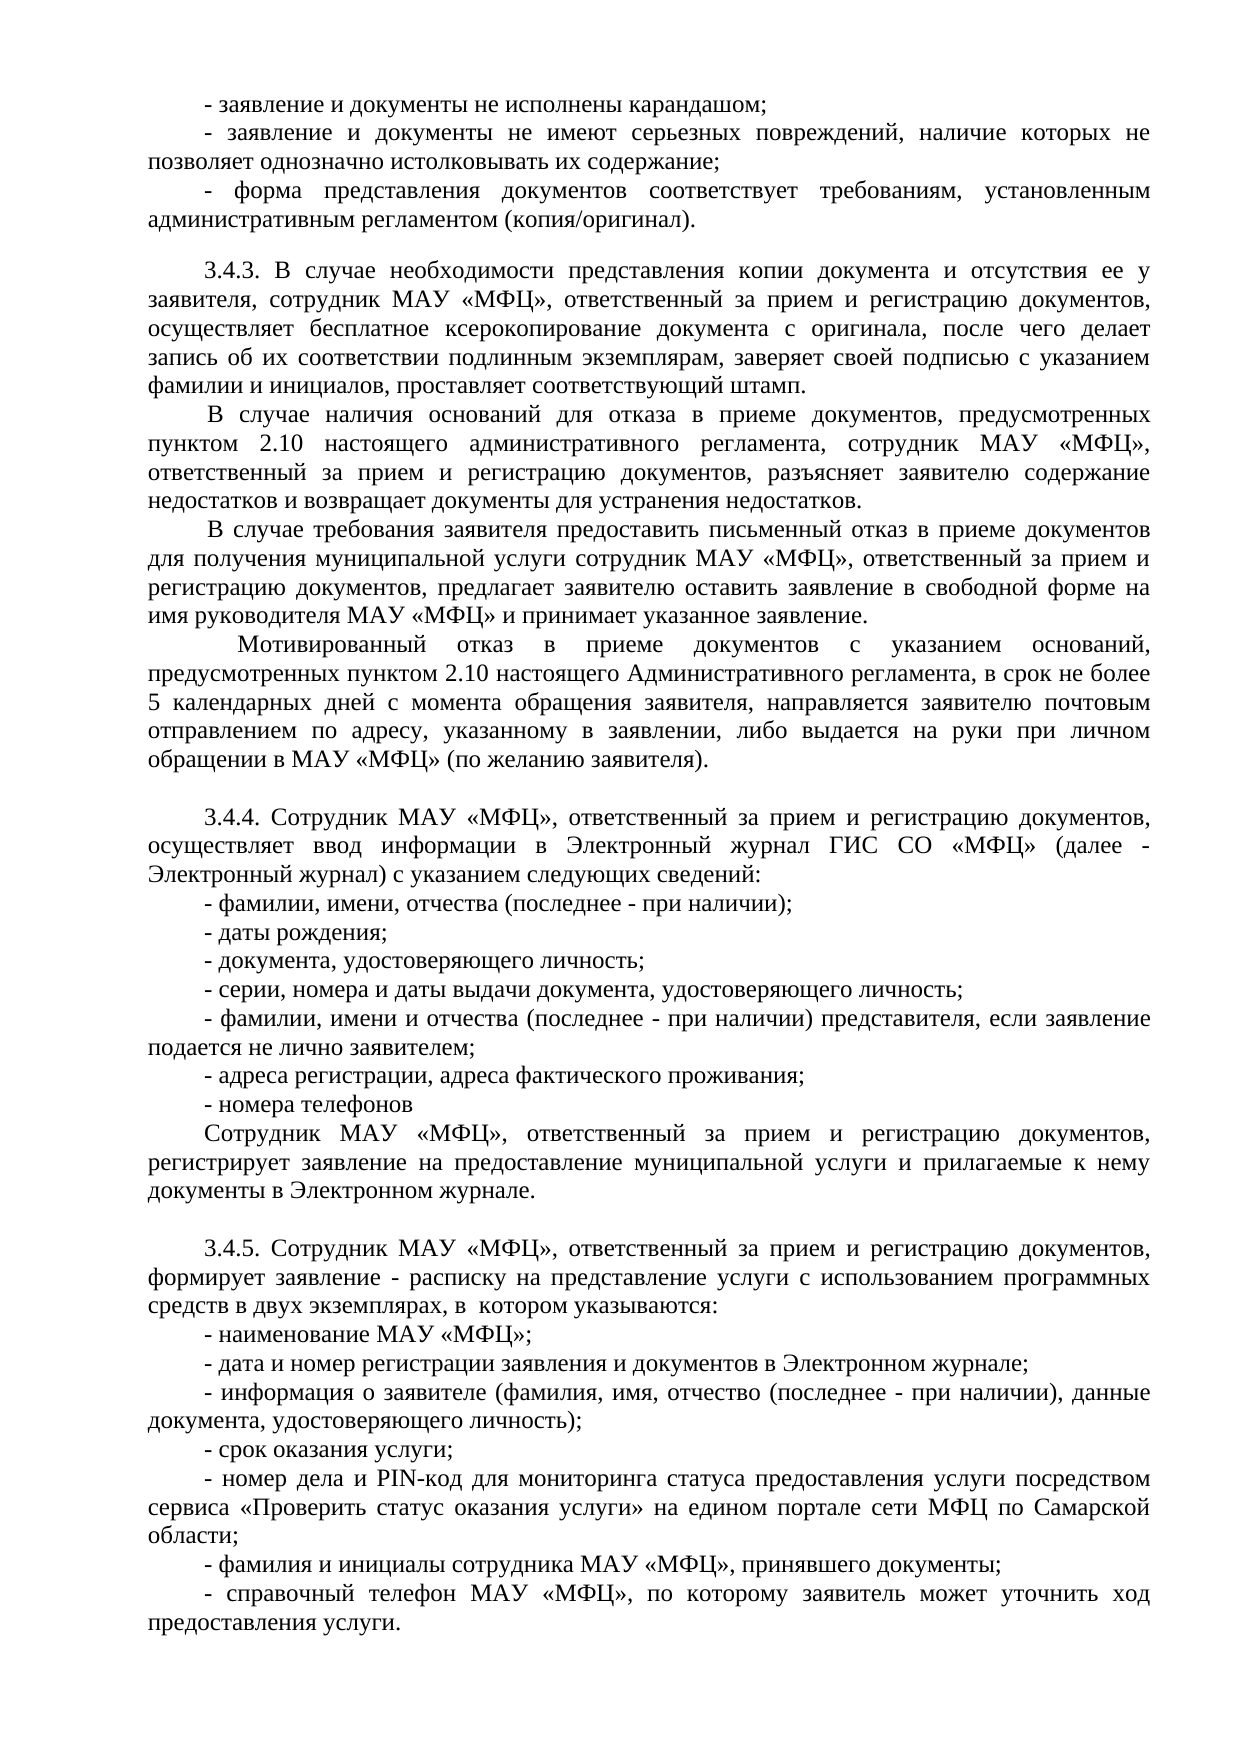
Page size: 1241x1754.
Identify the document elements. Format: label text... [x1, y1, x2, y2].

text 3.4.3. В случае необходимости представления копии документа и отсутствия ее у заявителя, сотрудник МАУ «МФЦ», ответственный за прием и регистрацию документов, осуществляет бесплатное ксерокопирование документа с оригинала, после чего делает запись об их соответствии подлинным экземплярам, заверяет своей подписью с указанием фамилии и инициалов, проставляет соответствующий штамп. [148, 255, 1152, 399]
text В случае наличия оснований для отказа в приеме документов, предусмотренных пунктом 2.10 настоящего административного регламента, сотрудник МАУ «МФЦ», ответственный за прием и регистрацию документов, разъясняет заявителю содержание недостатков и возвращает документы для устранения недостатков. [148, 399, 1152, 514]
text - фамилии, имени и отчества (последнее - при наличии) представителя, если заявление подается не лично заявителем; [148, 1003, 1152, 1060]
text - даты рождения; [148, 917, 1152, 945]
text 3.4.4. Сотрудник МАУ «МФЦ», ответственный за прием и регистрацию документов, осуществляет ввод информации в Электронный журнал ГИС СО «МФЦ» (далее - Электронный журнал) с указанием следующих сведений: [148, 802, 1152, 888]
text - наименование МАУ «МФЦ»; [148, 1319, 1152, 1348]
text - номера телефонов [148, 1089, 1152, 1118]
text В случае требования заявителя предоставить письменный отказ в приеме документов для получения муниципальной услуги сотрудник МАУ «МФЦ», ответственный за прием и регистрацию документов, предлагает заявителю оставить заявление в свободной форме на имя руководителя МАУ «МФЦ» и принимает указанное заявление. [148, 514, 1152, 629]
text - номер дела и PIN-код для мониторинга статуса предоставления услуги посредством сервиса «Проверить статус оказания услуги» на едином портале сети МФЦ по Самарской области; [148, 1463, 1152, 1549]
text - заявление и документы не имеют серьезных повреждений, наличие которых не позволяет однозначно истолковывать их содержание; [148, 117, 1152, 175]
text - справочный телефон МАУ «МФЦ», по которому заявитель может уточнить ход предоставления услуги. [148, 1578, 1152, 1635]
text - дата и номер регистрации заявления и документов в Электронном журнале; [148, 1348, 1152, 1377]
text - документа, удостоверяющего личность; [148, 945, 1152, 974]
text 3.4.5. Сотрудник МАУ «МФЦ», ответственный за прием и регистрацию документов, формирует заявление - расписку на представление услуги с использованием программных средств в двух экземплярах, в котором указываются: [148, 1233, 1152, 1319]
text - адреса регистрации, адреса фактического проживания; [148, 1060, 1152, 1089]
text - информация о заявителе (фамилия, имя, отчество (последнее - при наличии), данные документа, удостоверяющего личность); [148, 1377, 1152, 1434]
text Мотивированный отказ в приеме документов с указанием оснований, предусмотренных пунктом 2.10 настоящего Административного регламента, в срок не более 5 календарных дней с момента обращения заявителя, направляется заявителю почтовым отправлением по адресу, указанному в заявлении, либо выдается на руки при личном обращении в МАУ «МФЦ» (по желанию заявителя). [148, 629, 1152, 773]
text - заявление и документы не исполнены карандашом; [148, 89, 1152, 117]
text - серии, номера и даты выдачи документа, удостоверяющего личность; [148, 974, 1152, 1003]
text - срок оказания услуги; [148, 1434, 1152, 1463]
text Сотрудник МАУ «МФЦ», ответственный за прием и регистрацию документов, регистрирует заявление на предоставление муниципальной услуги и прилагаемые к нему документы в Электронном журнале. [148, 1118, 1152, 1204]
text - фамилии, имени, отчества (последнее - при наличии); [148, 888, 1152, 917]
text - фамилия и инициалы сотрудника МАУ «МФЦ», принявшего документы; [148, 1549, 1152, 1578]
text - форма представления документов соответствует требованиям, установленным административным регламентом (копия/оригинал). [148, 175, 1152, 232]
